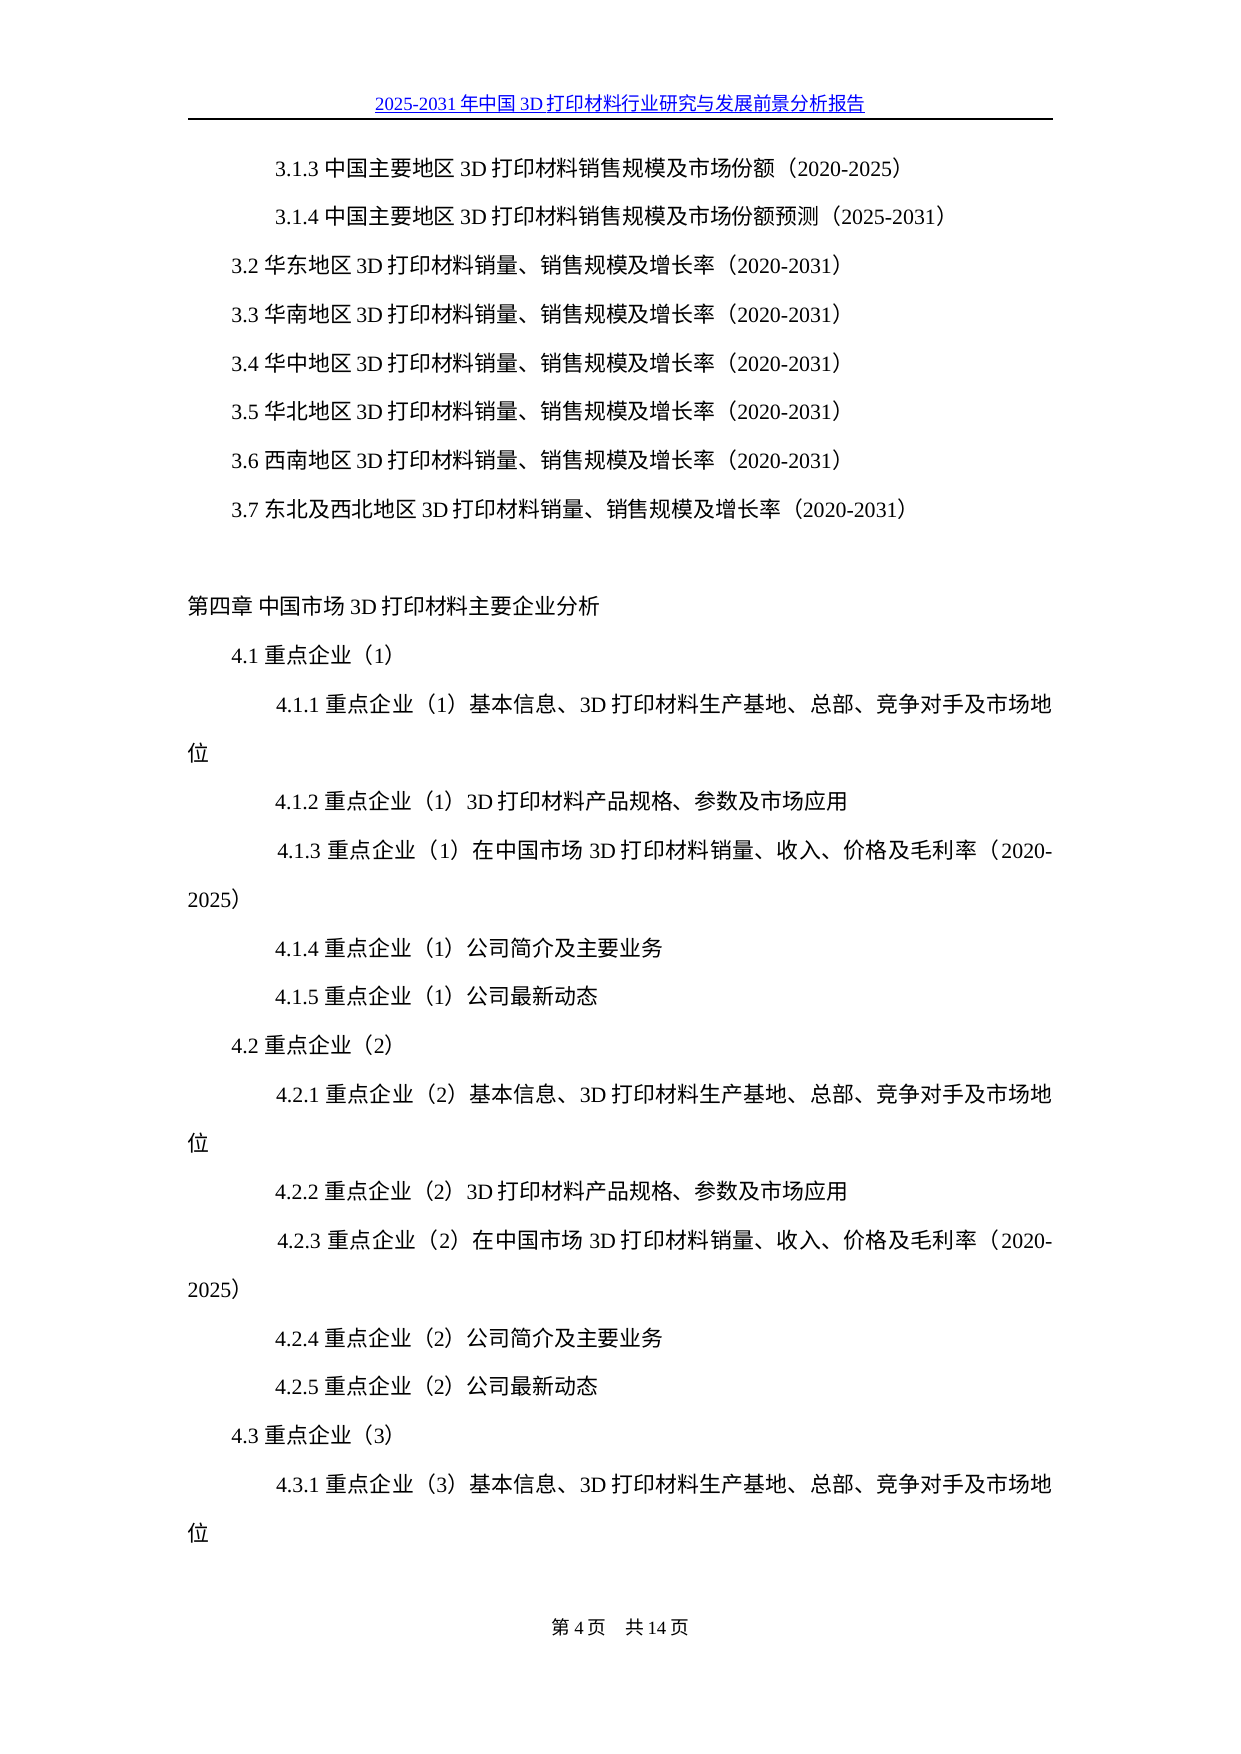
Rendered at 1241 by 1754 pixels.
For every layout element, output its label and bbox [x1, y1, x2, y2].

text [187, 150, 1053, 1548]
